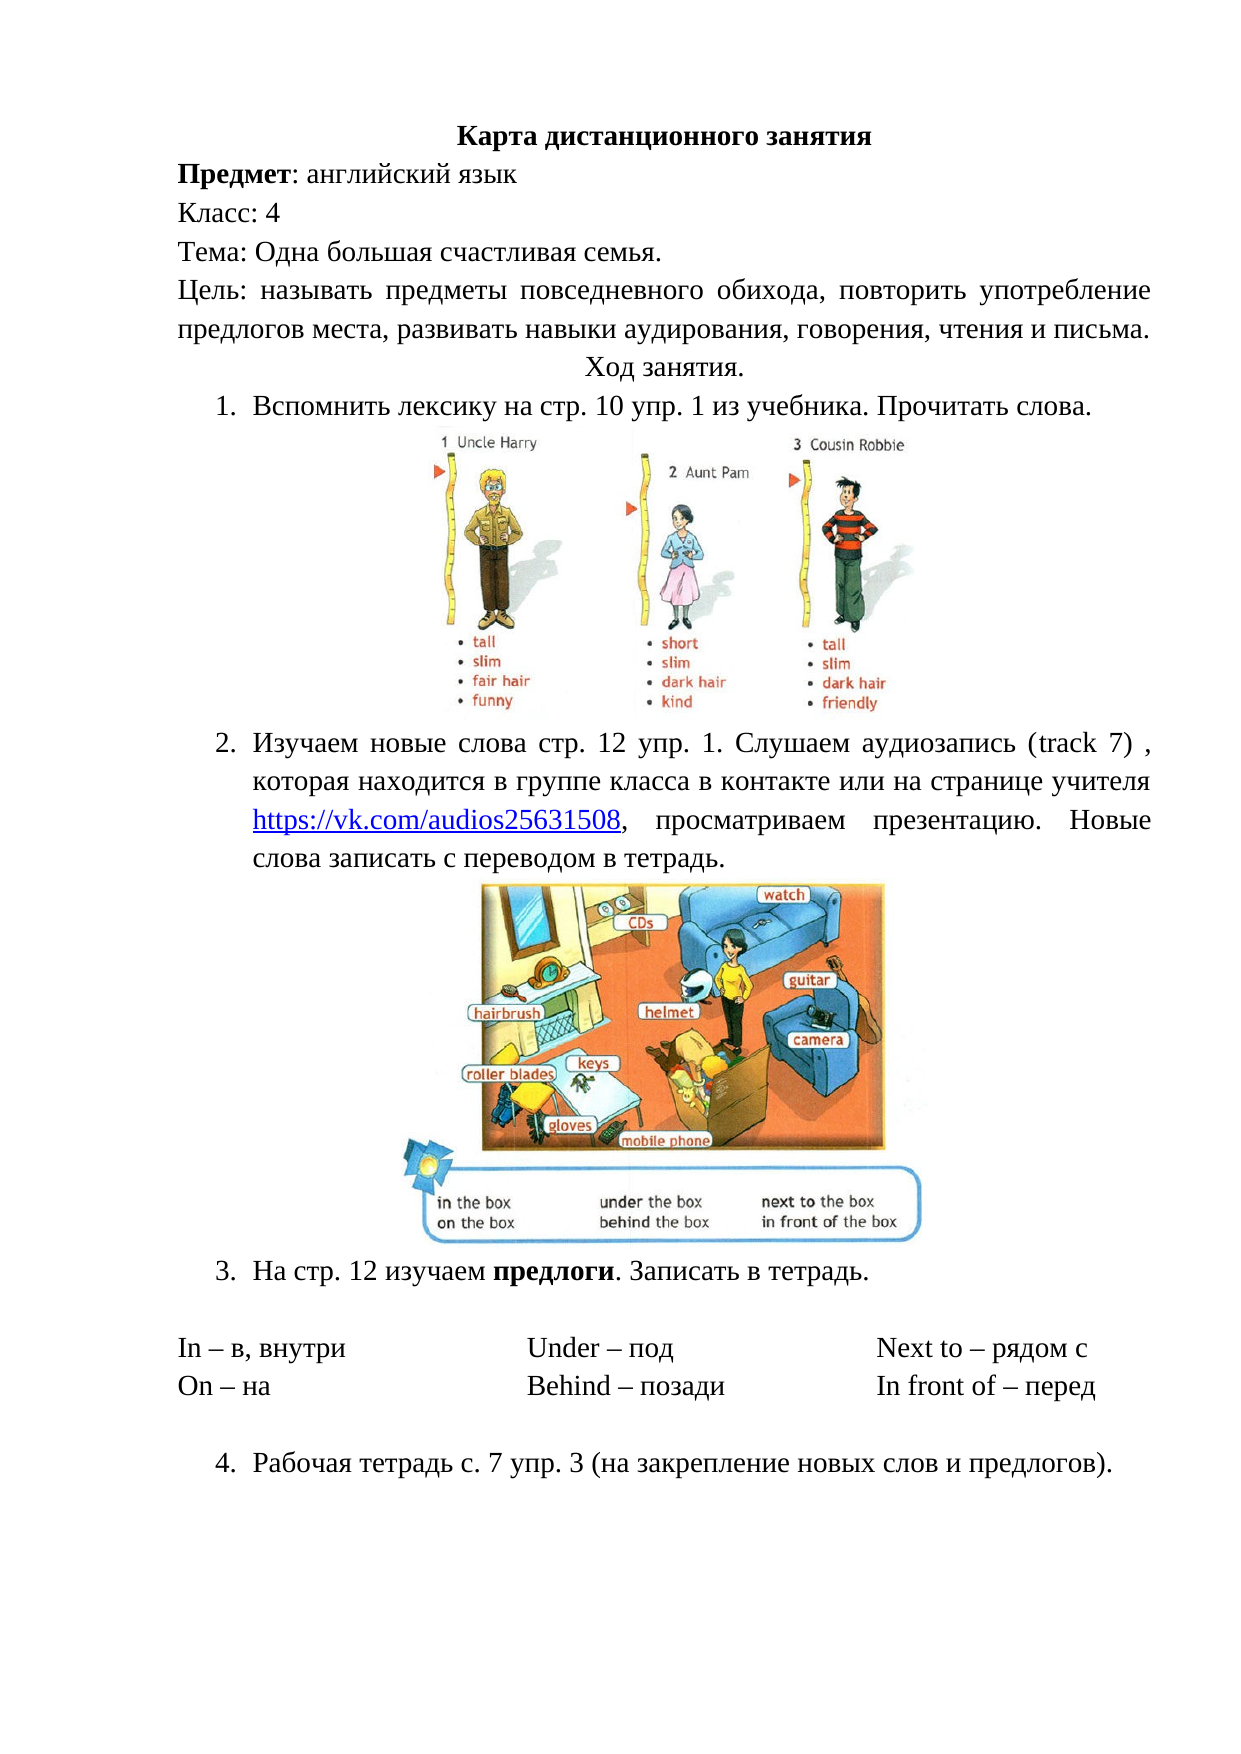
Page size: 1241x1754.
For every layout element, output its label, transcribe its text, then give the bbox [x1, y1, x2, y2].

picture [414, 426, 915, 721]
text Under – под [527, 1330, 802, 1363]
list Рабочая тетрадь с. 7 упр. 3 (на закрепление новых слов и предлогов). [215, 1446, 1152, 1479]
text On – на [177, 1368, 453, 1402]
list Вспомнить лексику на стр. 10 упр. 1 из учебника. Прочитать слова. [215, 388, 1152, 421]
text Тема: Одна большая счастливая семья. [177, 234, 1152, 267]
picture [400, 878, 929, 1249]
text Цель: называть предметы повседневного обихода, повторить употребление предлогов места, развивать навыки аудирования, говорения, чтения и письма. [177, 272, 1152, 344]
text Behind – позади [527, 1368, 802, 1402]
text Next to – рядом с [876, 1330, 1152, 1363]
list На стр. 12 изучаем предлоги. Записать в тетрадь. [215, 1253, 1152, 1286]
text In front of – перед [876, 1368, 1152, 1402]
text Класс: 4 [177, 195, 1152, 229]
text Карта дистанционного занятия [177, 118, 1152, 152]
text Ход занятия. [177, 349, 1152, 383]
text Предмет: английский язык [177, 157, 1152, 190]
list Изучаем новые слова стр. 12 упр. 1. Слушаем аудиозапись (track 7) , которая находится в группе класса в контакте или на странице учителя https://vk.com/audios25631508, просматриваем презентацию. Новые слова записать с переводом в тетрадь. [215, 725, 1152, 874]
text In – в, внутри [177, 1330, 453, 1363]
